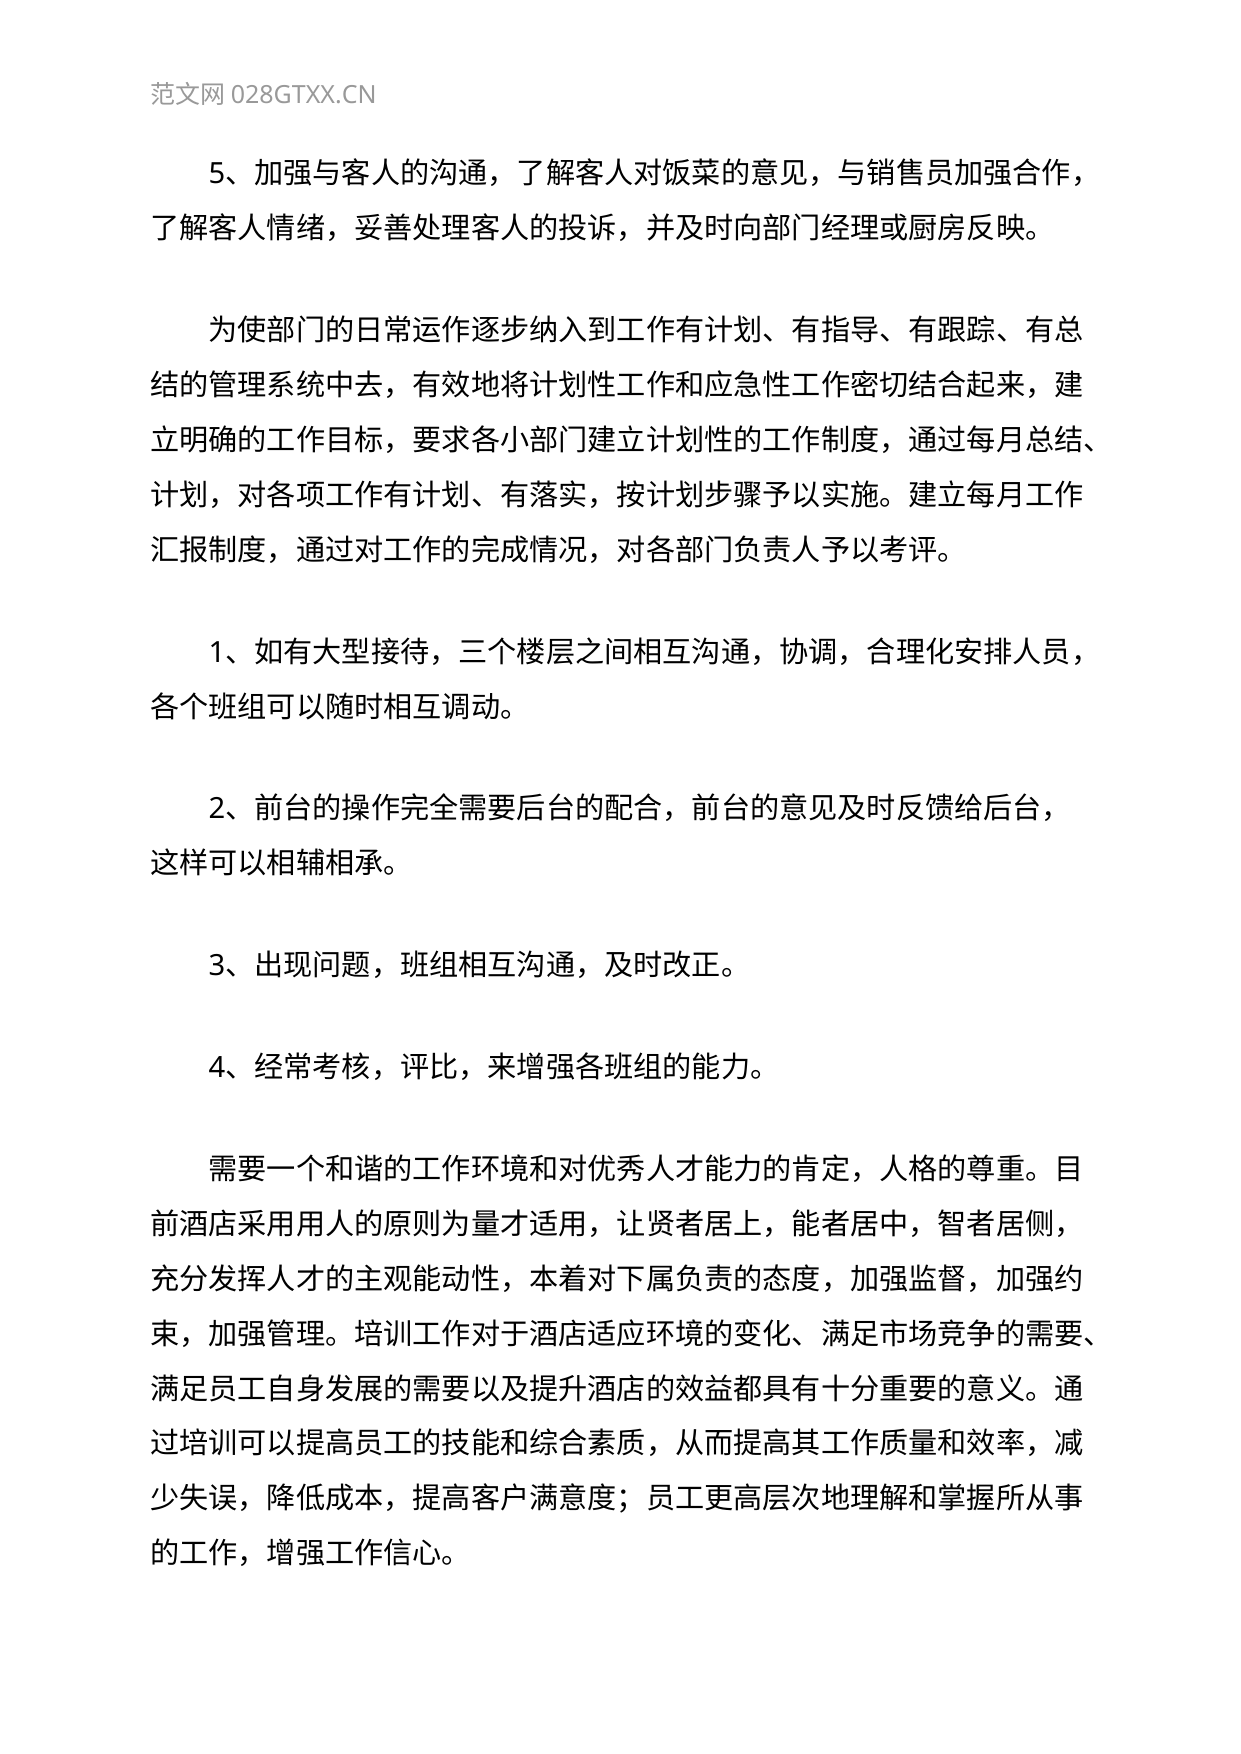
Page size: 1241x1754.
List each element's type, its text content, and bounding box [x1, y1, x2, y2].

text 需要一个和谐的工作环境和对优秀人才能力的肯定，人格的尊重。目前酒店采用用人的原则为量才适用，让贤者居上，能者居中，智者居侧，充分发挥人才的主观能动性，本着对下属负责的态度，加强监督，加强约束，加强管理。培训工作对于酒店适应环境的变化、满足市场竞争的需要、满足员工自身发展的需要以及提升酒店的效益都具有十分重要的意义。通过培训可以提高员工的技能和综合素质，从而提高其工作质量和效率，减少失误，降低成本，提高客户满意度；员工更高层次地理解和掌握所从事的工作，增强工作信心。 [150, 1146, 1090, 1572]
text 为使部门的日常运作逐步纳入到工作有计划、有指导、有跟踪、有总结的管理系统中去，有效地将计划性工作和应急性工作密切结合起来，建立明确的工作目标，要求各小部门建立计划性的工作制度，通过每月总结、计划，对各项工作有计划、有落实，按计划步骤予以实施。建立每月工作汇报制度，通过对工作的完成情况，对各部门负责人予以考评。 [150, 307, 1090, 569]
text 2、前台的操作完全需要后台的配合，前台的意见及时反馈给后台，这样可以相辅相承。 [150, 785, 1090, 882]
text 3、出现问题，班组相互沟通，及时改正。 [150, 942, 1090, 984]
text 5、加强与客人的沟通，了解客人对饭菜的意见，与销售员加强合作，了解客人情绪，妥善处理客人的投诉，并及时向部门经理或厨房反映。 [150, 150, 1090, 247]
text 1、如有大型接待，三个楼层之间相互沟通，协调，合理化安排人员，各个班组可以随时相互调动。 [150, 628, 1090, 725]
text 4、经常考核，评比，来增强各班组的能力。 [150, 1044, 1090, 1086]
